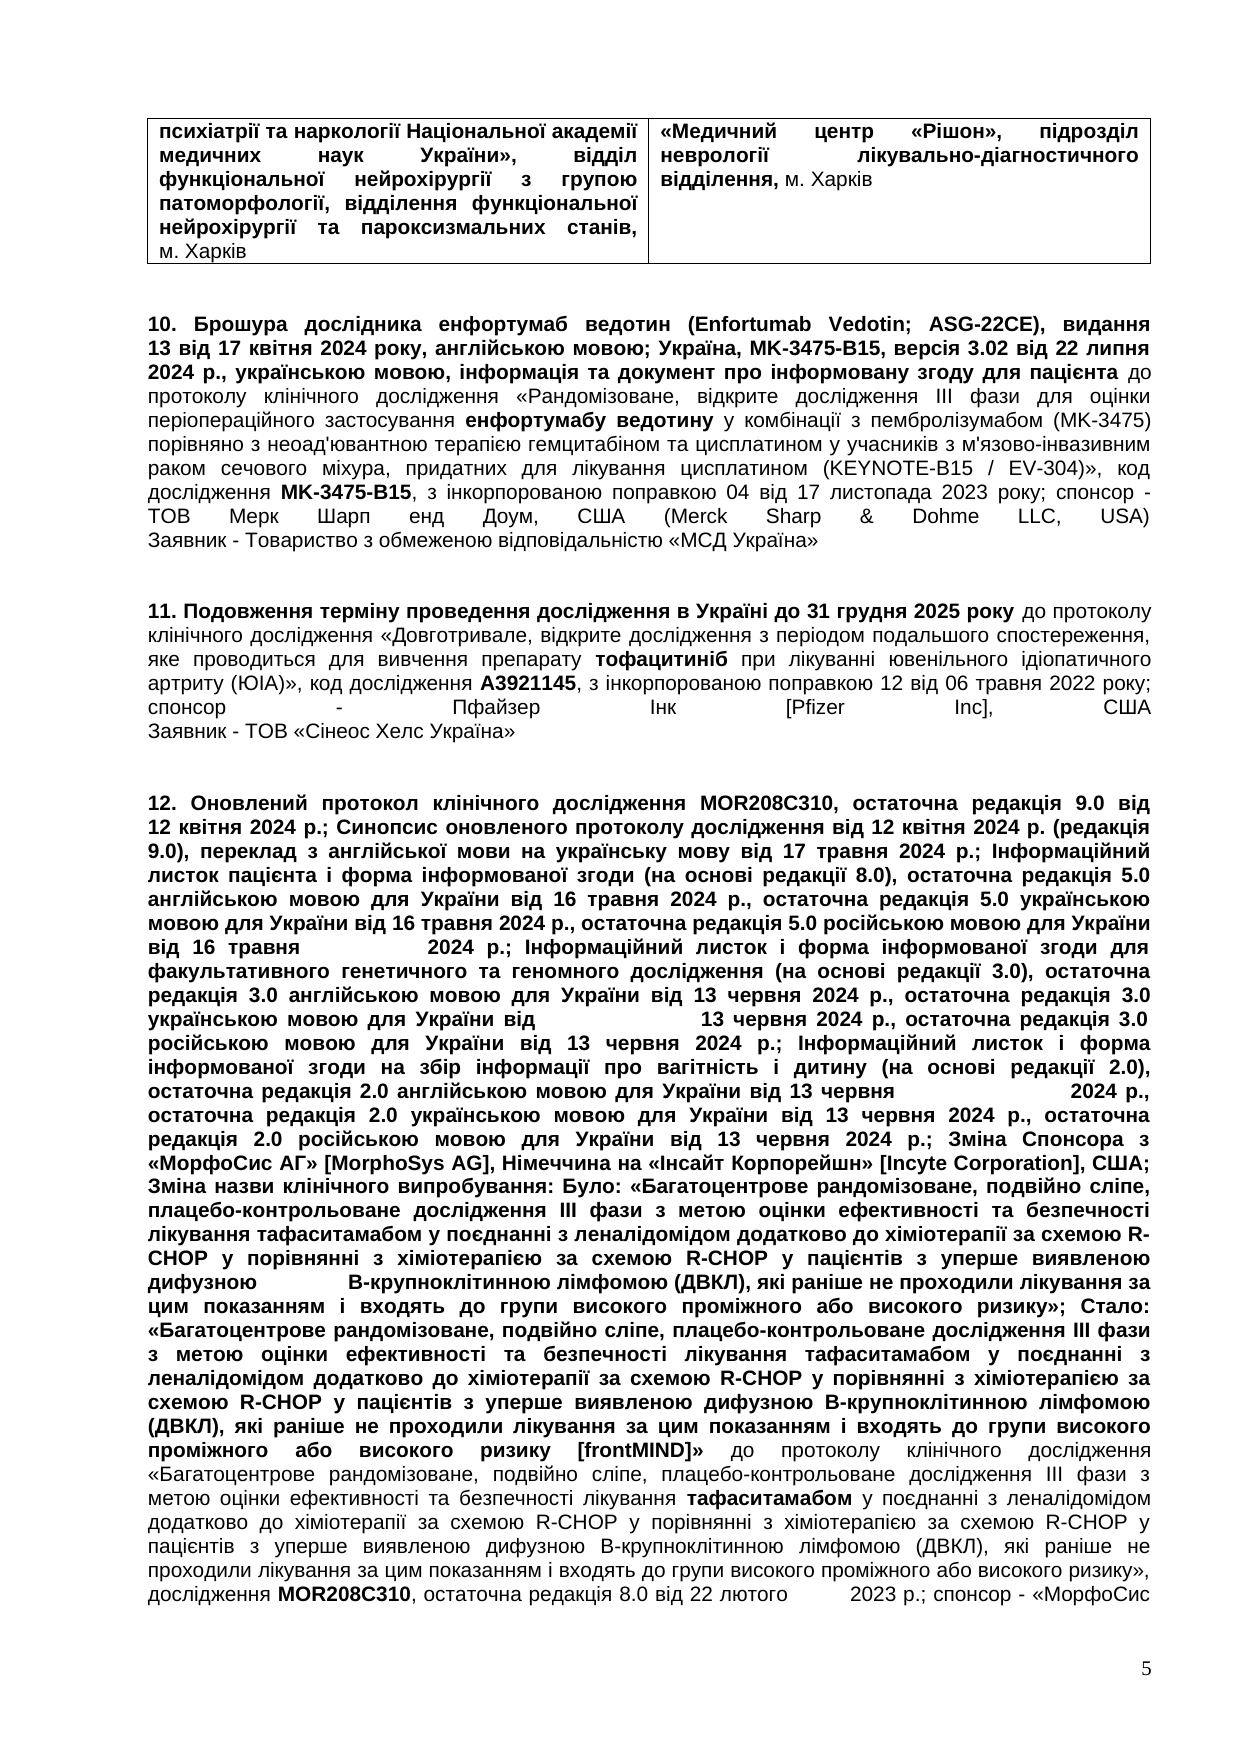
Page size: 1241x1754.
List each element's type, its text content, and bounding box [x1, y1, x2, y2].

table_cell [148, 119, 648, 263]
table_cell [649, 119, 1150, 263]
text 10. Брошура дослідника енфортумаб ведотин (Enfortumab Vedotin; ASG-22CE), видання 13 від 17 квітня 2024 року, англійською мовою; Україна, MK-3475-В15, версія 3.02 від 22 липня 2024 р., українською мовою, інформація та документ про інформовану згоду для пацієнта до протоколу клінічного дослідження «Рандомізоване, відкрите дослідження III фази для оцінки періопераційного застосування енфортумабу ведотину у комбінації з пембролізумабом (MK-3475) порівняно з неоад'ювантною терапією гемцитабіном та цисплатином у учасників з м'язово-інвазивним раком сечового міхура, придатних для лікування цисплатином (KEYNOTE-B15 / EV-304)», код дослідження MK-3475-B15, з інкорпорованою поправкою 04 від 17 листопада 2023 року; спонсор - ТОВ Мерк Шарп енд Доум, США (Merck Sharp & Dohme LLC, USA) Заявник - Товариство з обмеженою відповідальністю «МСД Україна» [148, 312, 1152, 551]
text 11. Подовження терміну проведення дослідження в Україні до 31 грудня 2025 року до протоколу клінічного дослідження «Довготривале, відкрите дослідження з періодом подальшого спостереження, яке проводиться для вивчення препарату тофацитиніб при лікуванні ювенільного ідіопатичного артриту (ЮІА)», код дослідження А3921145, з інкорпорованою поправкою 12 від 06 травня 2022 року; спонсор - Пфайзер Інк [Pfizer Inc], США Заявник - ТОВ «Сінеос Хелс Україна» [148, 599, 1152, 743]
